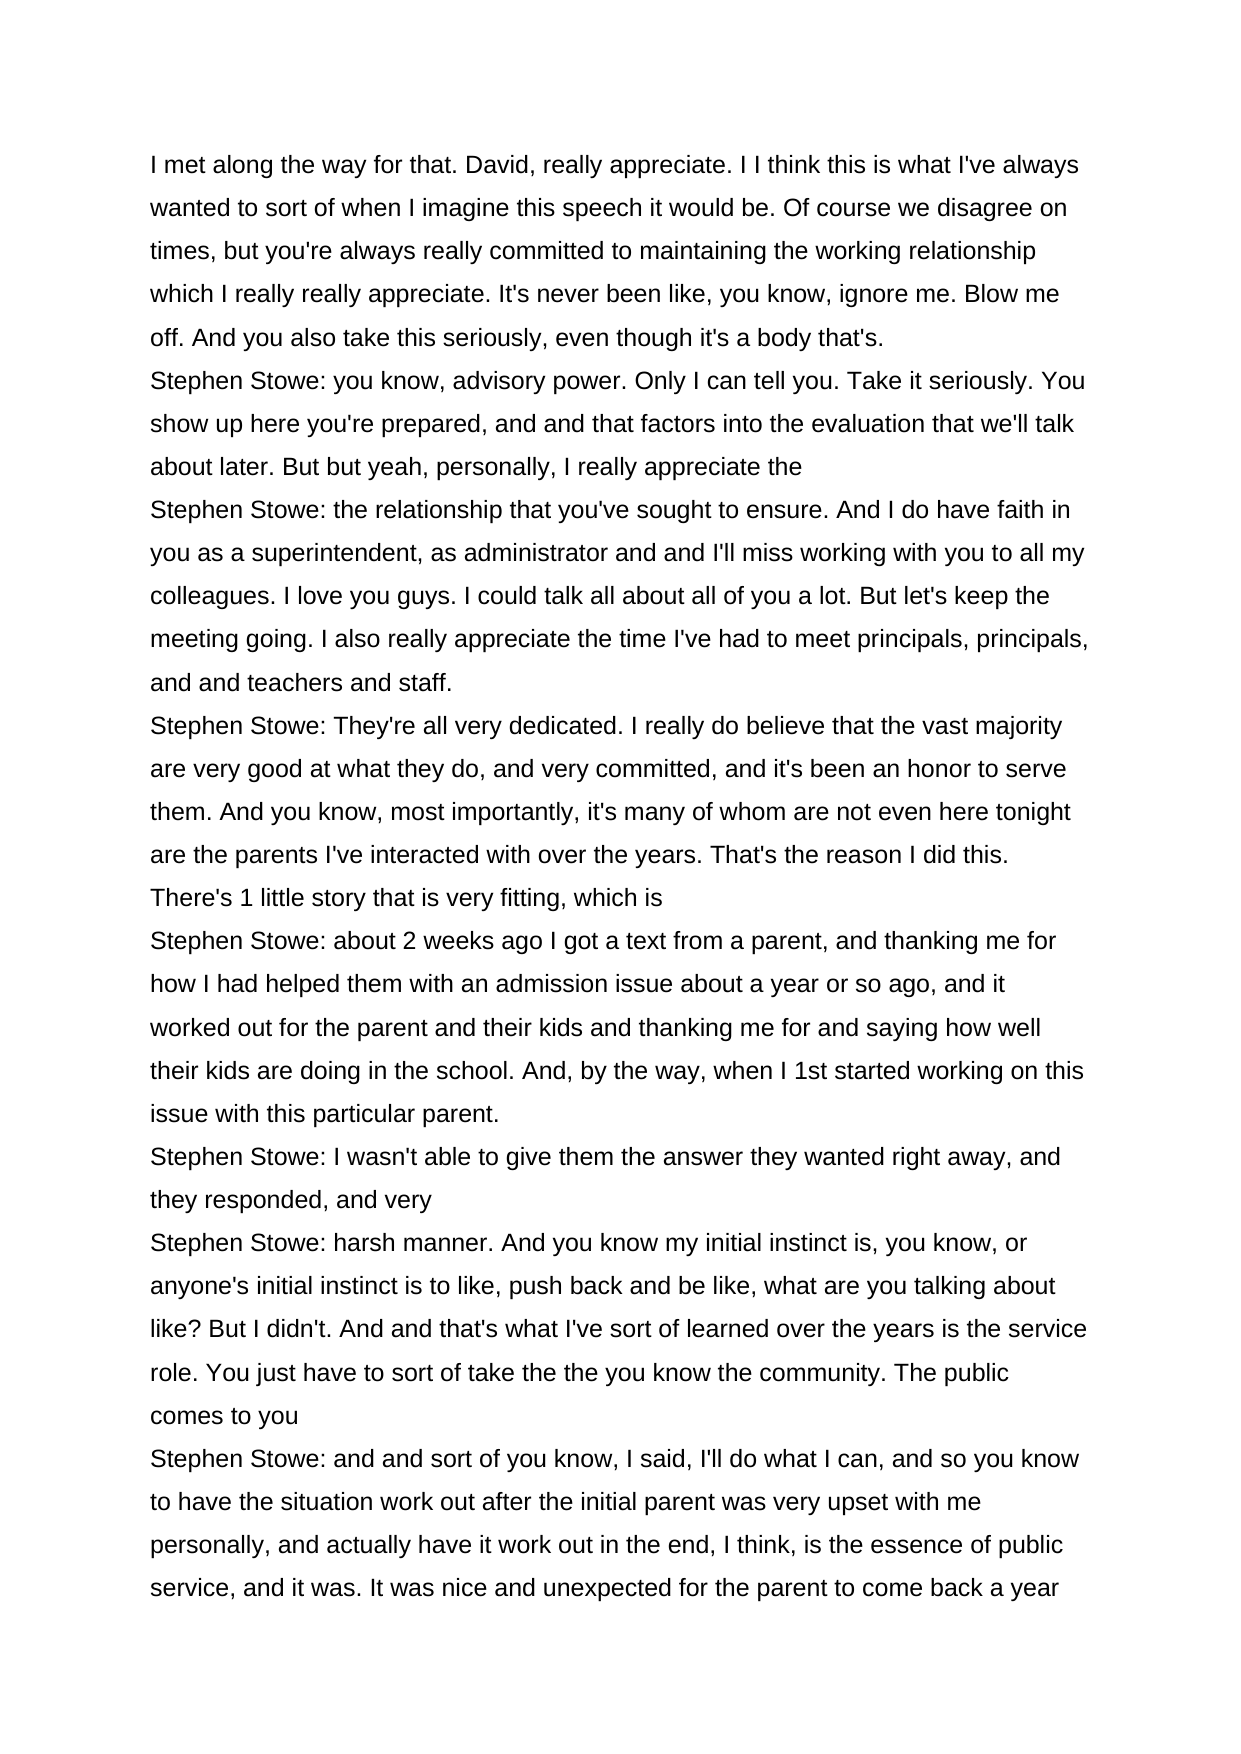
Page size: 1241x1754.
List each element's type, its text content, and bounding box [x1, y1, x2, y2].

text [150, 1444, 1090, 1602]
text Stephen Stowe: the relationship that you've sought to ensure. And I do have faith in you as a superintendent, as administrator and and I'll miss working with you to all my colleagues. I love you guys. I could talk all about all of you a lot. But let's keep the meeting going. I also really appreciate the time I've had to meet principals, principals, and and teachers and staff. [150, 495, 1090, 696]
text Stephen Stowe: They're all very dedicated. I really do believe that the vast majority are very good at what they do, and very committed, and it's been an honor to serve them. And you know, most importantly, it's many of whom are not even here tonight are the parents I've interacted with over the years. That's the reason I did this. There's 1 little story that is very fitting, which is [150, 711, 1090, 912]
text Stephen Stowe: you know, advisory power. Only I can tell you. Take it seriously. You show up here you're prepared, and and that factors into the evaluation that we'll talk about later. But but yeah, personally, I really appreciate the [150, 366, 1090, 481]
text Stephen Stowe: I wasn't able to give them the answer they wanted right away, and they responded, and very [150, 1142, 1090, 1214]
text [150, 150, 1090, 351]
text Stephen Stowe: harsh manner. And you know my initial instinct is, you know, or anyone's initial instinct is to like, push back and be like, what are you talking about like? But I didn't. And and that's what I've sort of learned over the years is the service role. You just have to sort of take the the you know the community. The public comes to you [150, 1228, 1090, 1429]
text Stephen Stowe: about 2 weeks ago I got a text from a parent, and thanking me for how I had helped them with an admission issue about a year or so ago, and it worked out for the parent and their kids and thanking me for and saying how well their kids are doing in the school. And, by the way, when I 1st started working on this issue with this particular parent. [150, 926, 1090, 1127]
